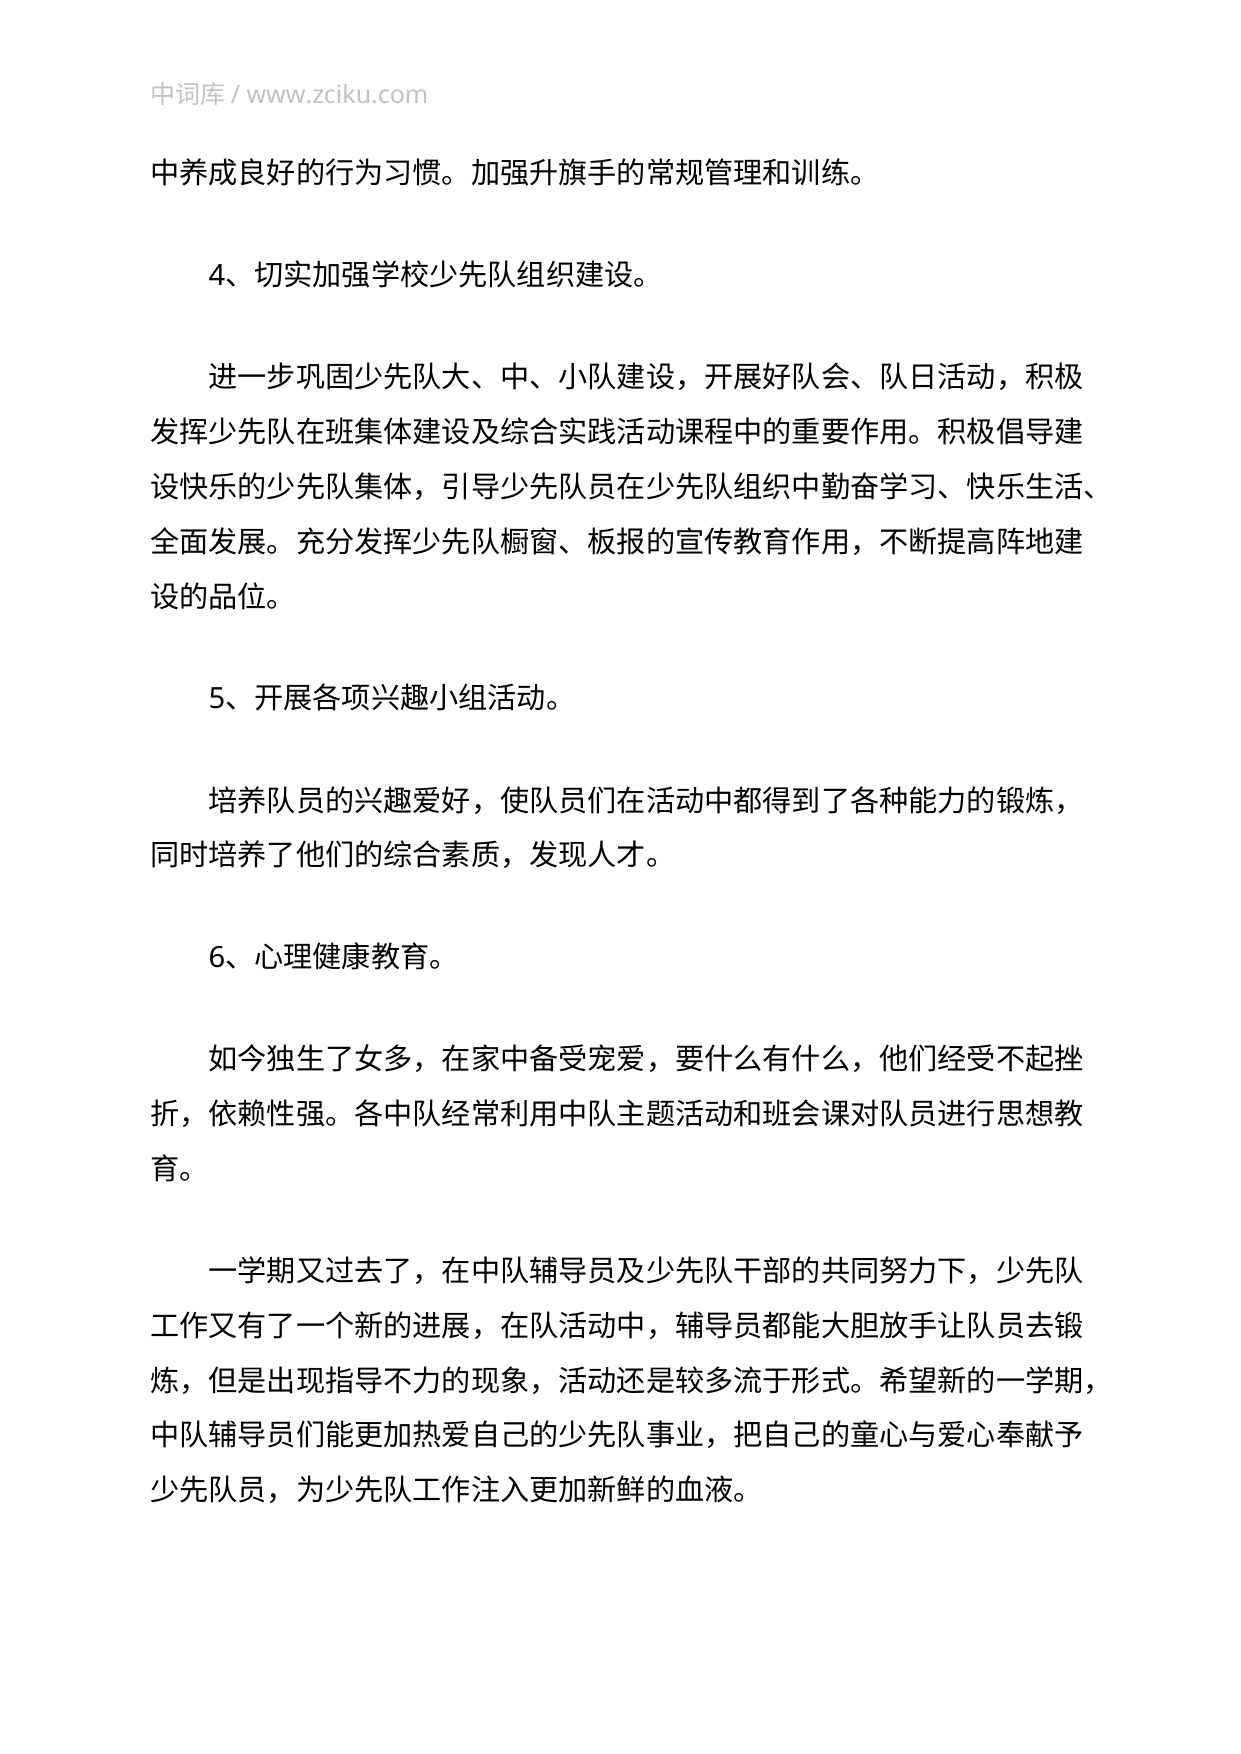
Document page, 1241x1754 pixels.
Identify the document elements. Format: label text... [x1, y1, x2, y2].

text 5、开展各项兴趣小组活动。 [150, 675, 1090, 717]
text 培养队员的兴趣爱好，使队员们在活动中都得到了各种能力的锻炼，同时培养了他们的综合素质，发现人才。 [150, 777, 1090, 874]
text 一学期又过去了，在中队辅导员及少先队干部的共同努力下，少先队工作又有了一个新的进展，在队活动中，辅导员都能大胆放手让队员去锻炼，但是出现指导不力的现象，活动还是较多流于形式。希望新的一学期，中队辅导员们能更加热爱自己的少先队事业，把自己的童心与爱心奉献予少先队员，为少先队工作注入更加新鲜的血液。 [150, 1247, 1090, 1509]
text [150, 150, 1090, 192]
text 进一步巩固少先队大、中、小队建设，开展好队会、队日活动，积极发挥少先队在班集体建设及综合实践活动课程中的重要作用。积极倡导建设快乐的少先队集体，引导少先队员在少先队组织中勤奋学习、快乐生活、全面发展。充分发挥少先队橱窗、板报的宣传教育作用，不断提高阵地建设的品位。 [150, 354, 1090, 616]
text 如今独生了女多，在家中备受宠爱，要什么有什么，他们经受不起挫折，依赖性强。各中队经常利用中队主题活动和班会课对队员进行思想教育。 [150, 1036, 1090, 1188]
text 6、心理健康教育。 [150, 934, 1090, 976]
text 4、切实加强学校少先队组织建设。 [150, 252, 1090, 294]
